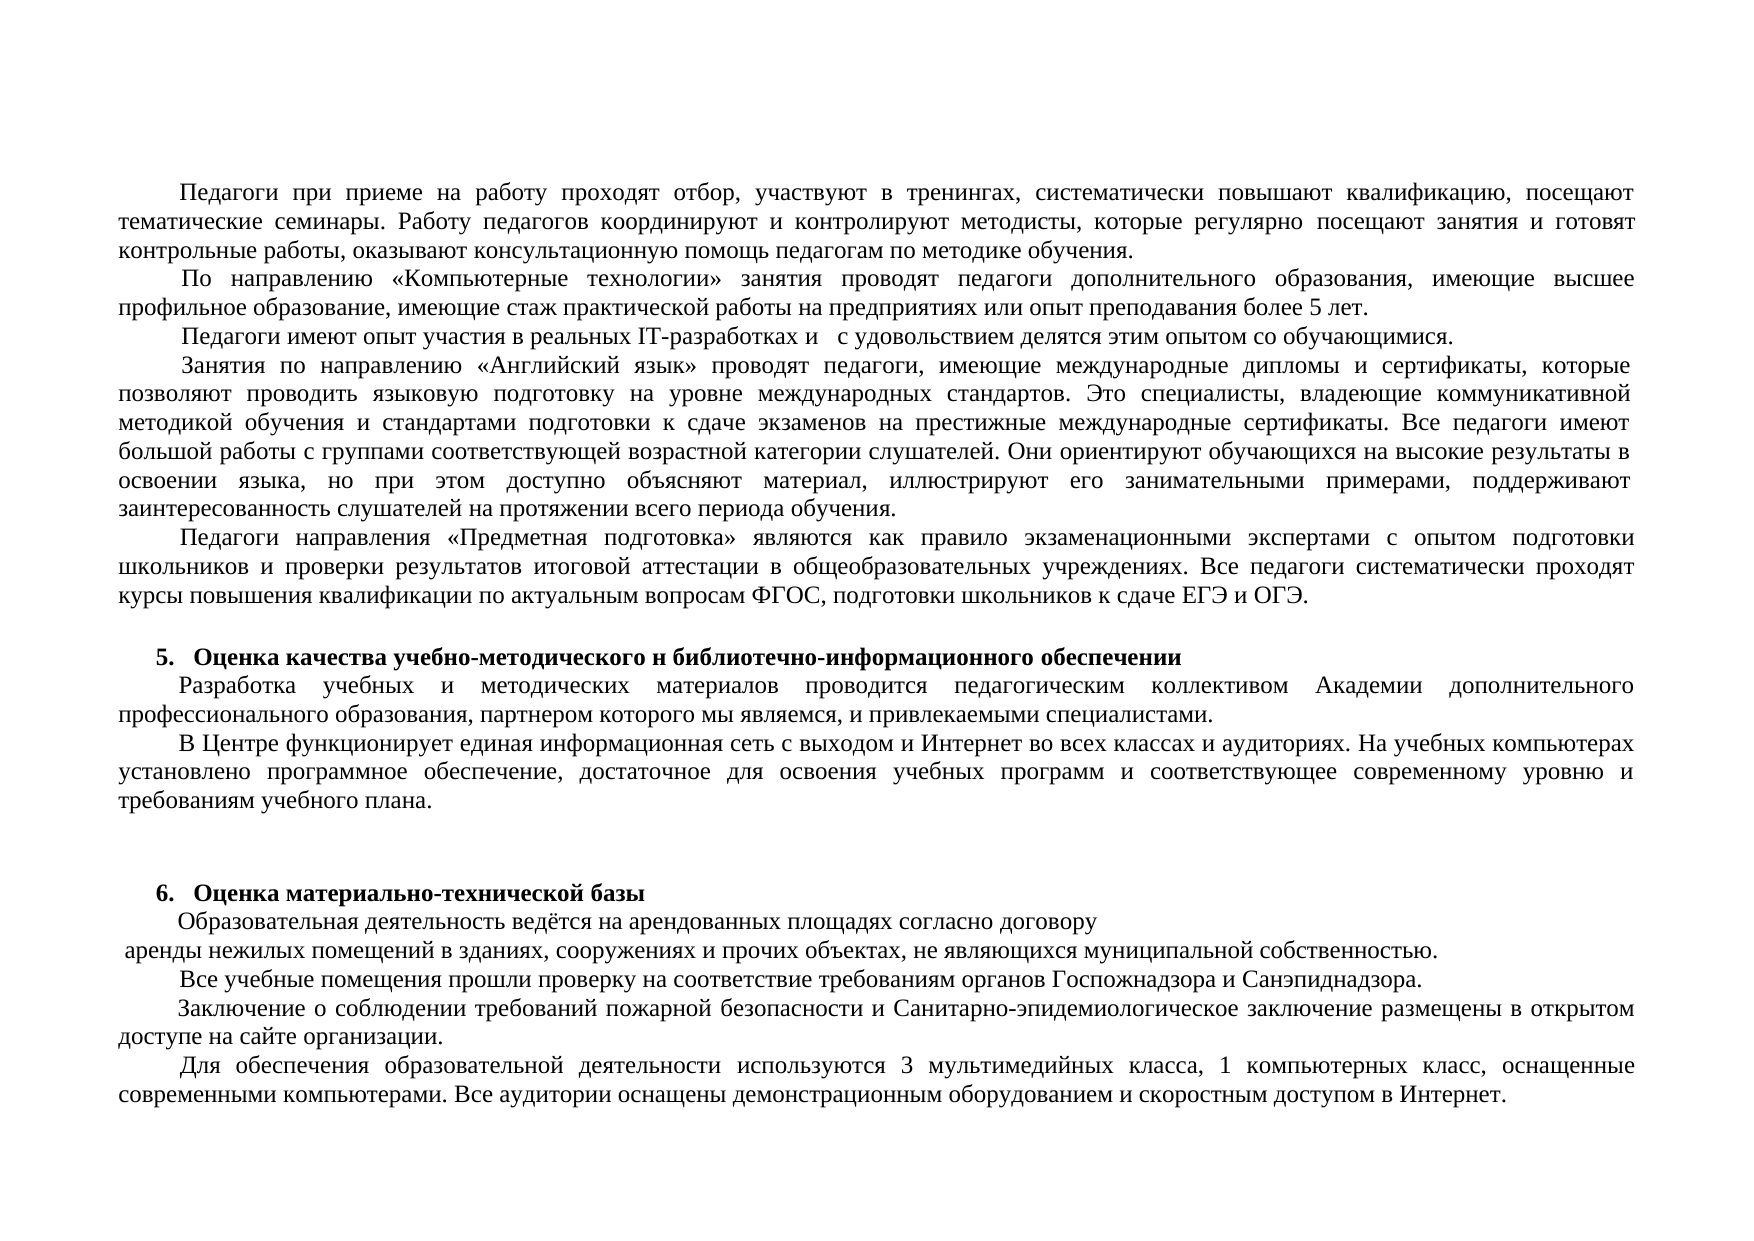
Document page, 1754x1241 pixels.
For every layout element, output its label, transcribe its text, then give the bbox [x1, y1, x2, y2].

text Разработка учебных и методических материалов проводится педагогическим коллективом Академии дополнительного профессионального образования, партнером которого мы являемся, и привлекаемыми специалистами. [118, 670, 1636, 728]
text Все учебные помещения прошли проверку на соответствие требованиям органов Госпожнадзора и Санэпиднадзора. [118, 964, 1636, 993]
text аренды нежилых помещений в зданиях, сооружениях и прочих объектах, не являющихся муниципальной собственностью. [118, 935, 1636, 964]
text Для обеспечения образовательной деятельности используются 3 мультимедийных класса, 1 компьютерных класс, оснащенные современными компьютерами. Все аудитории оснащены демонстрационным оборудованием и скоростным доступом в Интернет. [118, 1050, 1636, 1108]
list Оценка материально-технической базы [156, 882, 1635, 906]
text Педагоги при приеме на работу проходят отбор, участвуют в тренингах, систематически повышают квалификацию, посещают тематические семинары. Работу педагогов координируют и контролируют методисты, которые регулярно посещают занятия и готовят контрольные работы, оказывают консультационную помощь педагогам по методике обучения. [118, 177, 1636, 263]
text Образовательная деятельность ведётся на арендованных площадях согласно договору [118, 906, 1636, 935]
text Педагоги имеют опыт участия в реальных IT-разработках и с удовольствием делятся этим опытом со обучающимися. [118, 321, 1636, 350]
text По направлению «Компьютерные технологии» занятия проводят педагоги дополнительного образования, имеющие высшее профильное образование, имеющие стаж практической работы на предприятиях или опыт преподавания более 5 лет. [118, 263, 1636, 321]
text Педагоги направления «Предметная подготовка» являются как правило экзаменационными экспертами с опытом подготовки школьников и проверки результатов итоговой аттестации в общеобразовательных учреждениях. Все педагоги систематически проходят курсы повышения квалификации по актуальным вопросам ФГОС, подготовки школьников к сдаче ЕГЭ и ОГЭ. [118, 522, 1636, 608]
text В Центре функционирует единая информационная сеть с выходом и Интернет во всех классах и аудиториях. На учебных компьютерах установлено программное обеспечение, достаточное для освоения учебных программ и соответствующее современному уровню и требованиям учебного плана. [118, 728, 1636, 814]
text Заключение о соблюдении требований пожарной безопасности и Санитарно-эпидемиологическое заключение размещены в открытом доступе на сайте организации. [118, 993, 1636, 1050]
text Занятия по направлению «Английский язык» проводят педагоги, имеющие международные дипломы и сертификаты, которые позволяют проводить языковую подготовку на уровне международных стандартов. Это специалисты, владеющие коммуникативной методикой обучения и стандартами подготовки к сдаче экзаменов на престижные международные сертификаты. Все педагоги имеют большой работы с группами соответствующей возрастной категории слушателей. Они ориентируют обучающихся на высокие результаты в освоении языка, но при этом доступно объясняют материал, иллюстрируют его занимательными примерами, поддерживают заинтересованность слушателей на протяжении всего периода обучения. [118, 350, 1632, 522]
list Оценка качества учебно-методического н библиотечно-информационного обеспечении [156, 646, 1412, 670]
